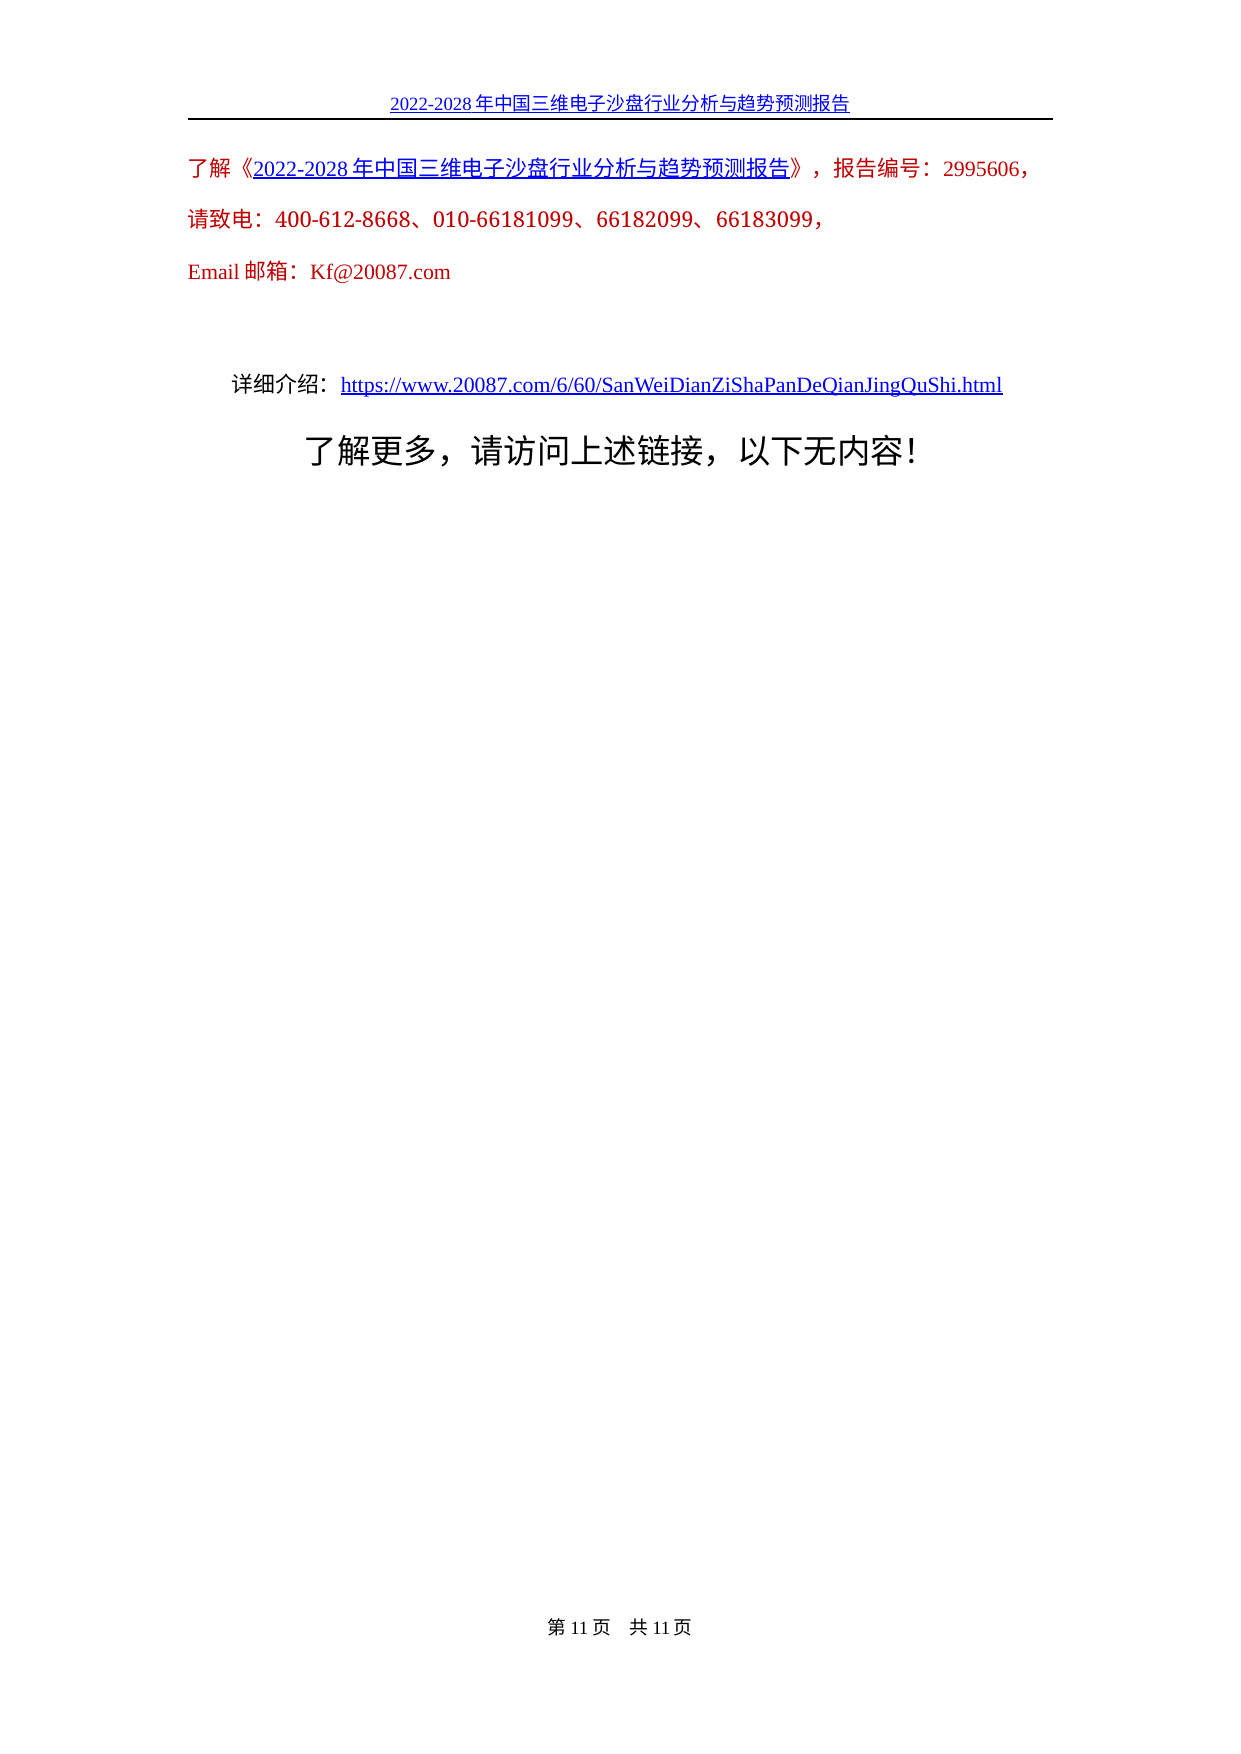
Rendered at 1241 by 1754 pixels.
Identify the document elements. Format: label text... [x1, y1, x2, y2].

title 了解更多，请访问上述链接，以下无内容！ [187, 416, 1053, 481]
text Email邮箱：Kf@20087.com [187, 253, 1053, 286]
text 了解《2022-2028年中国三维电子沙盘行业分析与趋势预测报告》，报告编号：2995606， [187, 150, 1053, 183]
text 详细介绍：https://www.20087.com/6/60/SanWeiDianZiShaPanDeQianJingQuShi.html [187, 366, 1053, 399]
text 请致电：400-612-8668、010-66181099、66182099、66183099， [187, 202, 1053, 234]
